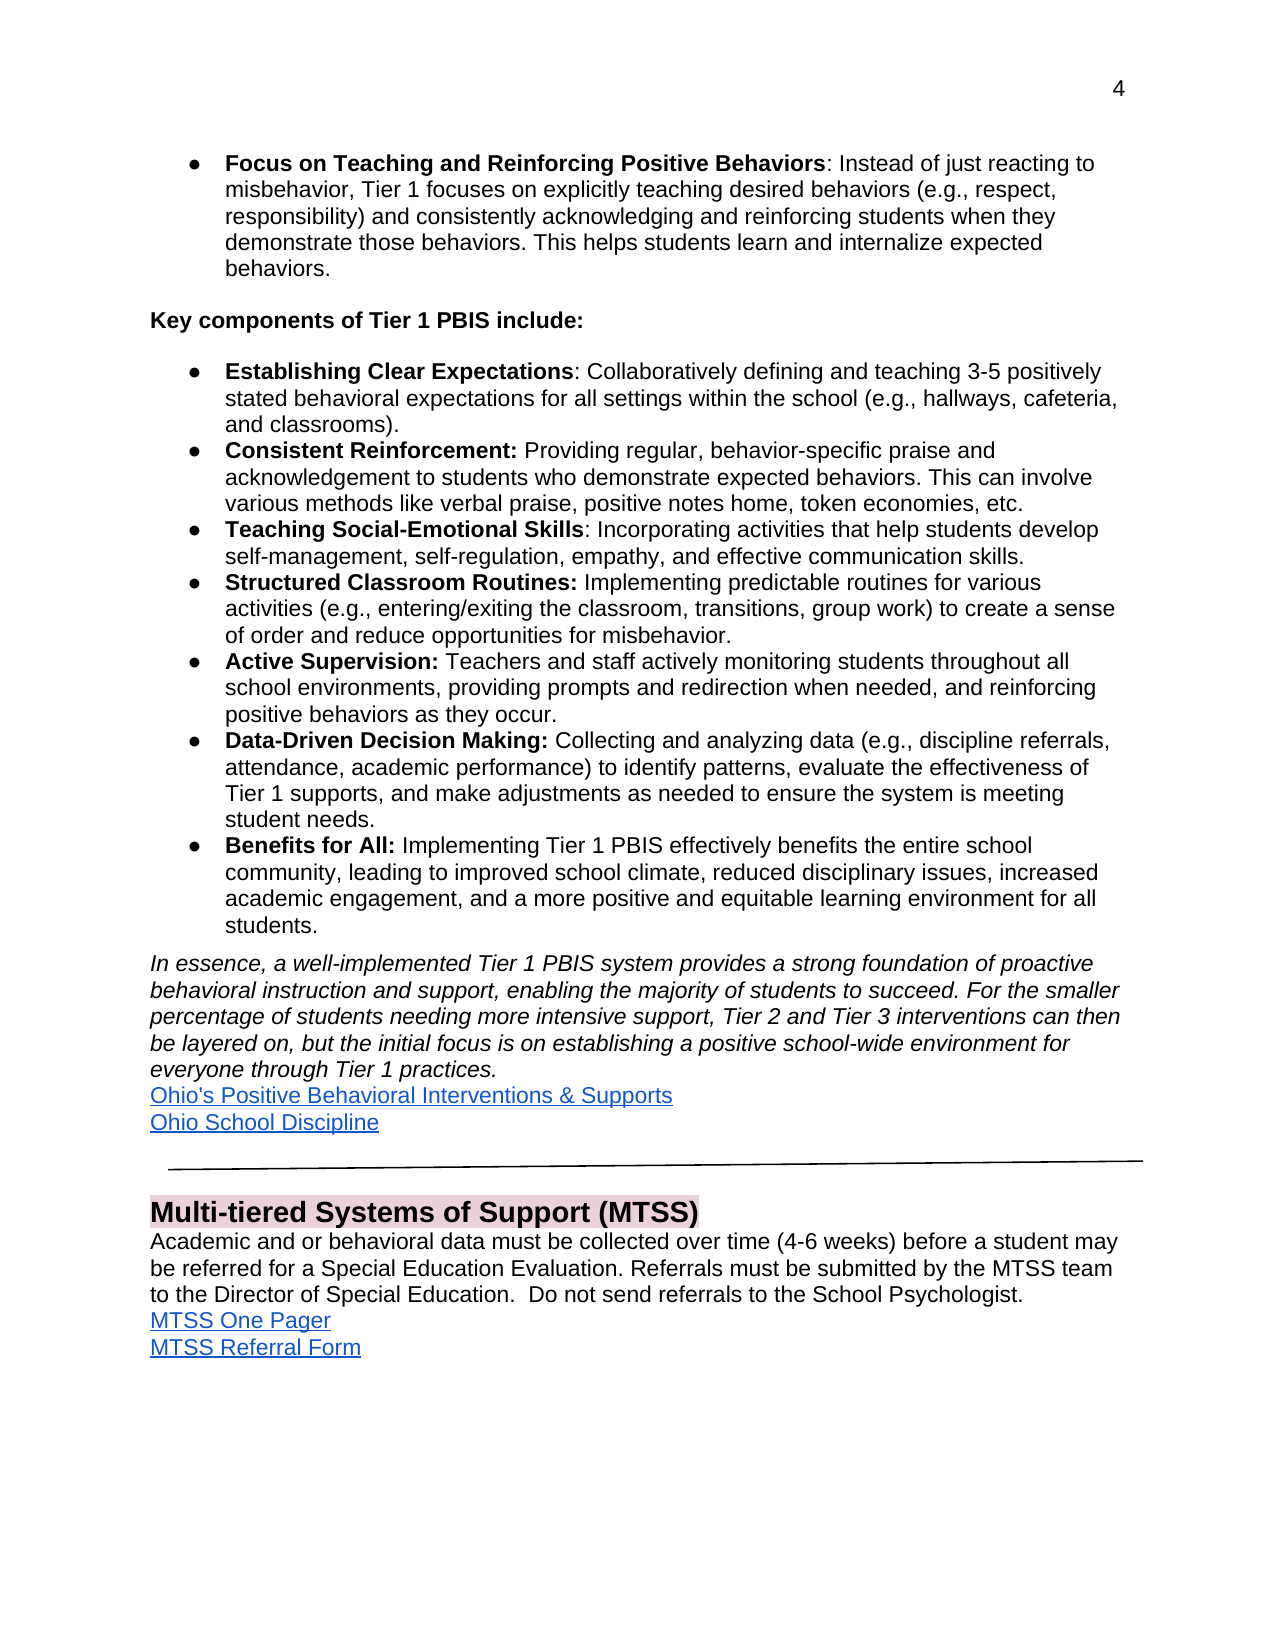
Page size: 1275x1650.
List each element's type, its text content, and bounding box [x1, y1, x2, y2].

text Key components of Tier 1 PBIS include: [150, 307, 1125, 333]
list Establishing Clear Expectations: Collaboratively defining and teaching 3-5 positively stated behavioral expectations for all settings within the school (e.g., hallways, cafeteria, and classrooms). [187, 358, 1125, 437]
text Multi-tiered Systems of Support (MTSS) [150, 1161, 1125, 1228]
text Academic and or behavioral data must be collected over time (4-6 weeks) before a student may be referred for a Special Education Evaluation. Referrals must be submitted by the MTSS team to the Director of Special Education. Do not send referrals to the School Psychologist. [150, 1228, 1125, 1307]
list Active Supervision: Teachers and staff actively monitoring students throughout all school environments, providing prompts and redirection when needed, and reinforcing positive behaviors as they occur. [187, 648, 1125, 727]
text In essence, a well-implemented Tier 1 PBIS system provides a strong foundation of proactive behavioral instruction and support, enabling the majority of students to succeed. For the smaller percentage of students needing more intensive support, Tier 2 and Tier 3 interventions can then be layered on, but the initial focus is on establishing a positive school-wide environment for everyone through Tier 1 practices. [150, 950, 1125, 1082]
text MTSS One Pager [150, 1307, 1125, 1334]
list Consistent Reinforcement: Providing regular, behavior-specific praise and acknowledgement to students who demonstrate expected behaviors. This can involve various methods like verbal praise, positive notes home, token economies, etc. [187, 437, 1125, 516]
text MTSS Referral Form [150, 1334, 1125, 1360]
list Teaching Social-Emotional Skills: Incorporating activities that help students develop self-management, self-regulation, empathy, and effective communication skills. [187, 516, 1125, 569]
list Focus on Teaching and Reinforcing Positive Behaviors: Instead of just reacting to misbehavior, Tier 1 focuses on explicitly teaching desired behaviors (e.g., respect, responsibility) and consistently acknowledging and reinforcing students when they demonstrate those behaviors. This helps students learn and internalize expected behaviors. [187, 150, 1125, 282]
text Ohio School Discipline [150, 1108, 1125, 1135]
list Benefits for All: Implementing Tier 1 PBIS effectively benefits the entire school community, leading to improved school climate, reduced disciplinary issues, increased academic engagement, and a more positive and equitable learning environment for all students. [187, 832, 1125, 938]
list Structured Classroom Routines: Implementing predictable routines for various activities (e.g., entering/exiting the classroom, transitions, group work) to create a sense of order and reduce opportunities for misbehavior. [187, 569, 1125, 648]
text Ohio's Positive Behavioral Interventions & Supports [150, 1082, 1125, 1108]
list Data-Driven Decision Making: Collecting and analyzing data (e.g., discipline referrals, attendance, academic performance) to identify patterns, evaluate the effectiveness of Tier 1 supports, and make adjustments as needed to ensure the system is meeting student needs. [187, 727, 1125, 832]
